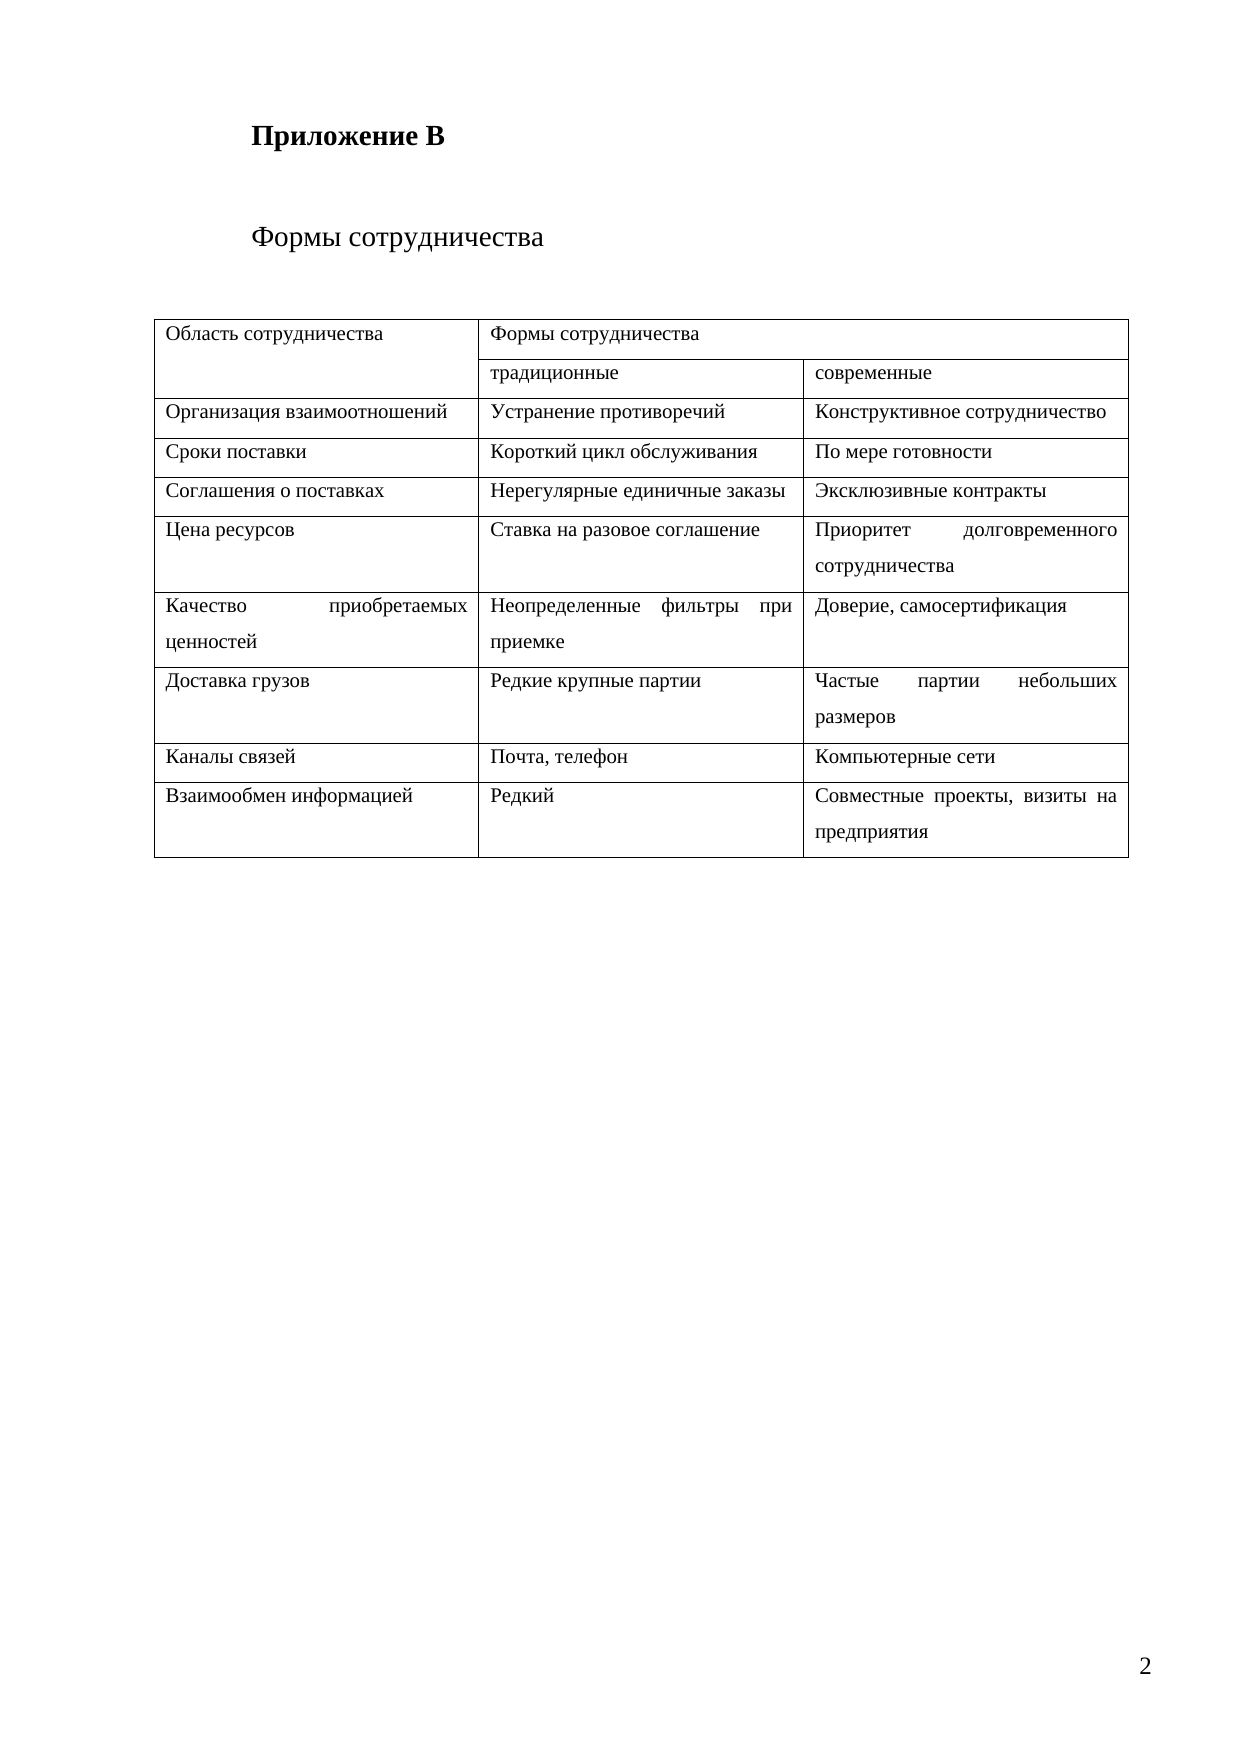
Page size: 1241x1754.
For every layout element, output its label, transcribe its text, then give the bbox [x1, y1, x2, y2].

table_cell Каналы связей [155, 744, 478, 782]
table_cell Цена ресурсов [155, 517, 478, 592]
table_cell современные [804, 360, 1128, 398]
table_cell Качество приобретаемых ценностей [155, 593, 478, 667]
table_cell Частые партии небольших размеров [804, 668, 1128, 742]
table_cell Совместные проекты, визиты на предприятия [804, 783, 1128, 857]
table_cell Нерегулярные единичные заказы [479, 478, 803, 516]
table_cell Компьютерные сети [804, 744, 1128, 782]
table_cell Взаимообмен информацией [155, 783, 478, 857]
table_cell традиционные [479, 360, 803, 398]
table_cell Устранение противоречий [479, 399, 803, 437]
table_cell Приоритет долговременного сотрудничества [804, 517, 1128, 592]
table_cell Организация взаимоотношений [155, 399, 478, 437]
table_header Формы сотрудничества [479, 320, 1128, 359]
table_cell Почта, телефон [479, 744, 803, 782]
table_cell Соглашения о поставках [155, 478, 478, 516]
text Приложение В [177, 118, 1152, 152]
table_cell Редкие крупные партии [479, 668, 803, 742]
table_cell Ставка на разовое соглашение [479, 517, 803, 592]
table_cell Доверие, самосертификация [804, 593, 1128, 667]
table_cell Неопределенные фильтры при приемке [479, 593, 803, 667]
table_cell Сроки поставки [155, 439, 478, 477]
table_cell Конструктивное сотрудничество [804, 399, 1128, 437]
table_header Область сотрудничества [155, 320, 478, 398]
table_cell По мере готовности [804, 439, 1128, 477]
table_cell Редкий [479, 783, 803, 857]
table_cell Доставка грузов [155, 668, 478, 742]
table_cell Эксклюзивные контракты [804, 478, 1128, 516]
table_cell Короткий цикл обслуживания [479, 439, 803, 477]
text Формы сотрудничества [177, 219, 1152, 252]
